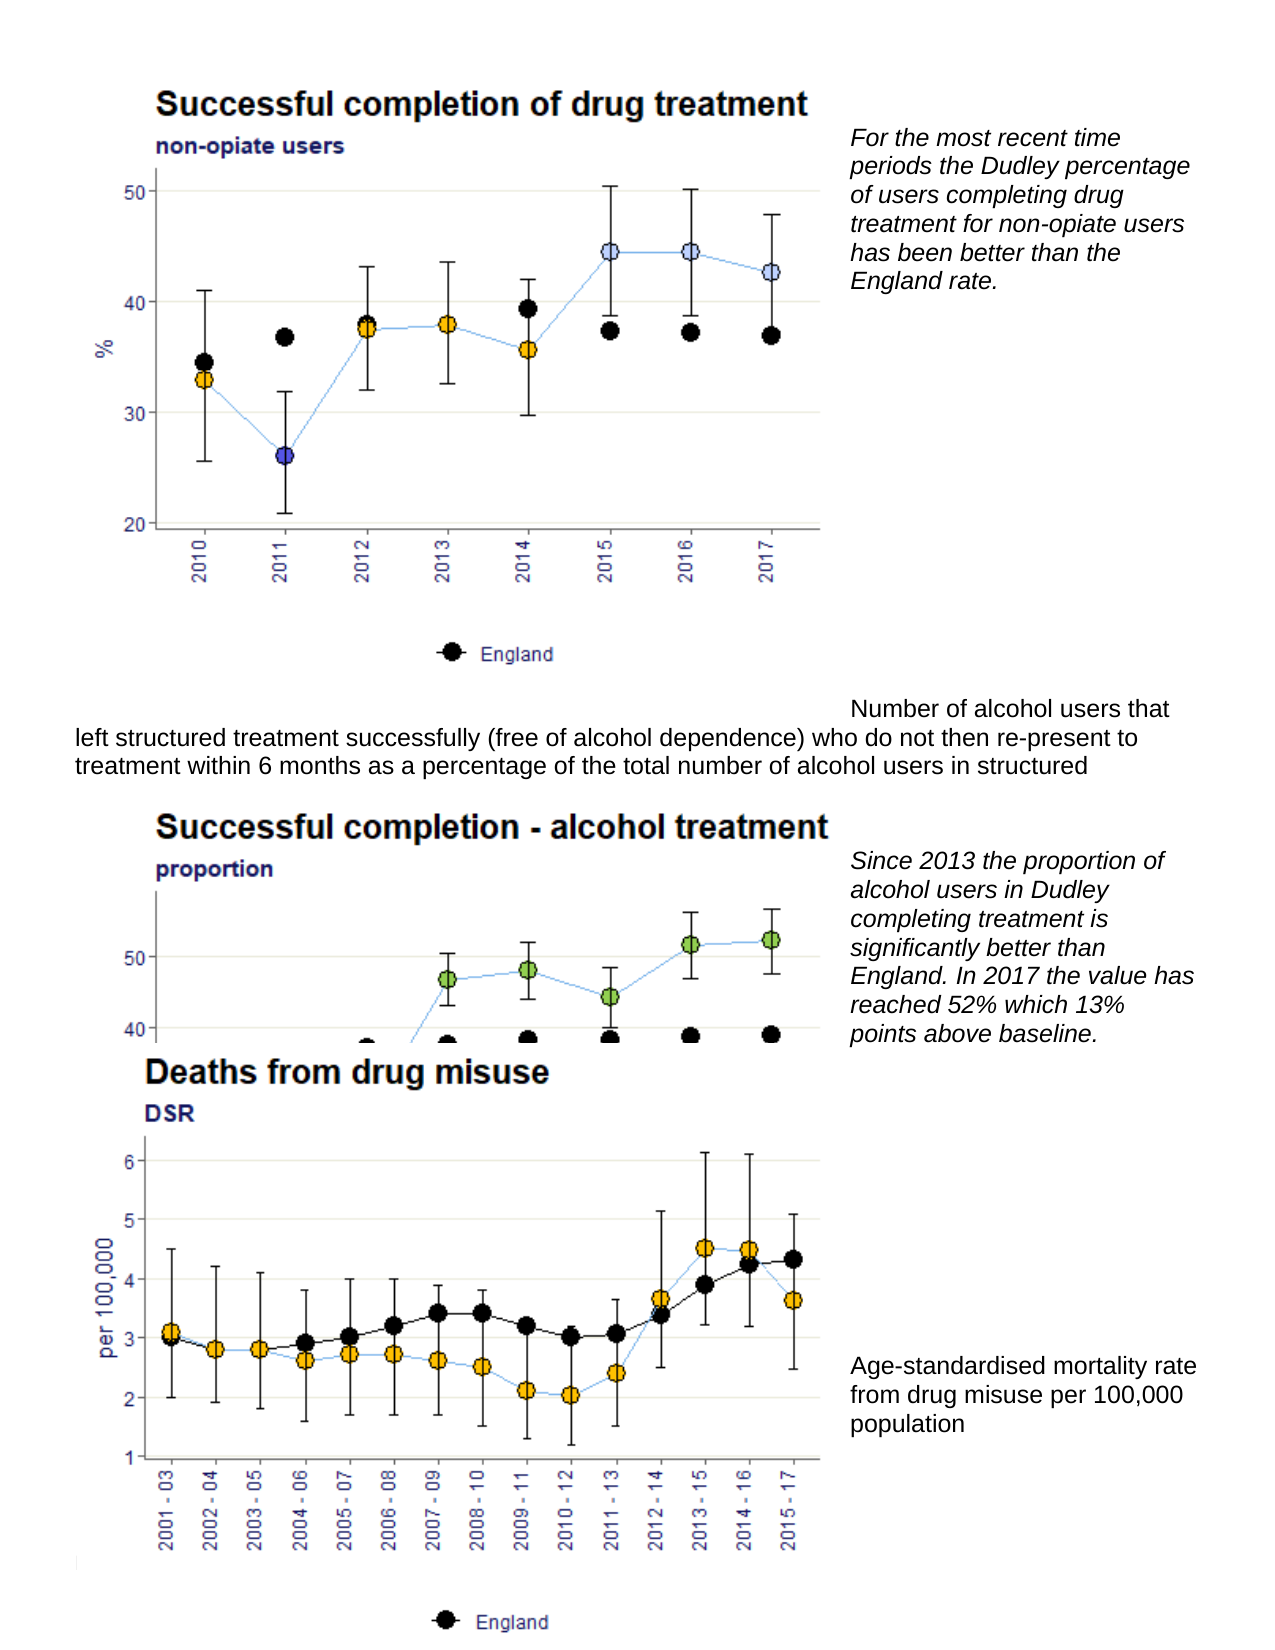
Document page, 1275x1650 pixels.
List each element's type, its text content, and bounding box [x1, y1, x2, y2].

picture [75, 798, 832, 1647]
text For the most recent time periods the Dudley percentage of users completing drug treatment for non-opiate users has been better than the England rate. [832, 122, 1200, 295]
picture [75, 75, 832, 679]
text Age-standardised mortality rate from drug misuse per 100,000 population [832, 1351, 1200, 1437]
text Number of alcohol users that left structured treatment successfully (free of alcohol dependence) who do not then re-present to treatment within 6 months as a percentage of the total number of alcohol users in structured treatment. [75, 694, 1200, 780]
text Since 2013 the proportion of alcohol users in Dudley completing treatment is significantly better than England. In 2017 the value has reached 52% which 13% points above baseline. [832, 846, 1200, 1047]
